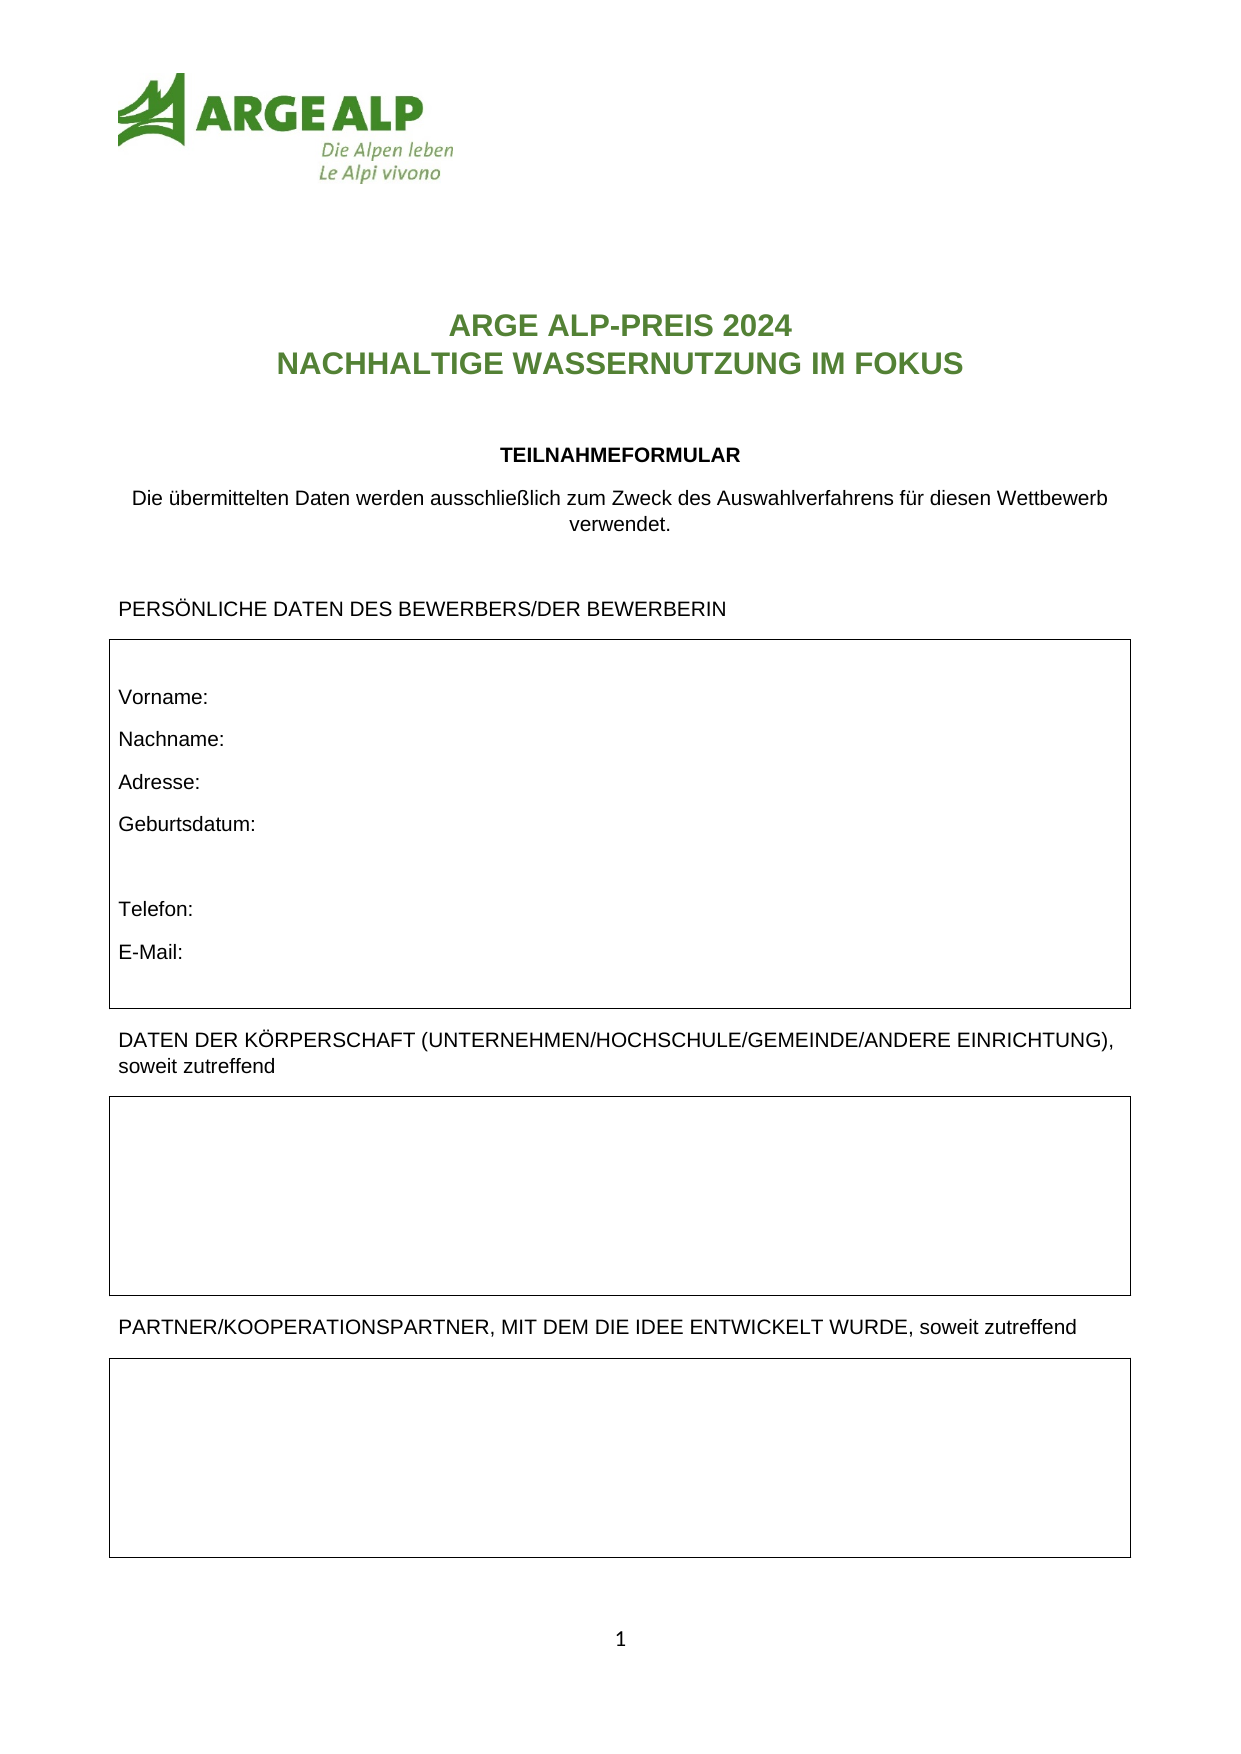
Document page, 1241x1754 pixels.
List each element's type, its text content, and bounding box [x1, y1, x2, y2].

text PARTNER/KOOPERATIONSPARTNER, MIT DEM DIE IDEE ENTWICKELT WURDE, soweit zutreffend [118, 1315, 1122, 1339]
text E-Mail: [110, 937, 1130, 964]
text DATEN DER KÖRPERSCHAFT (UNTERNEHMEN/HOCHSCHULE/GEMEINDE/ANDERE EINRICHTUNG), soweit zutreffend [118, 1028, 1122, 1078]
text Adresse: [110, 767, 1130, 794]
text Telefon: [110, 894, 1130, 921]
text Vorname: [110, 682, 1130, 709]
text Die übermittelten Daten werden ausschließlich zum Zweck des Auswahlverfahrens für diesen Wettbewerb verwendet. [118, 486, 1122, 536]
text Geburtsdatum: [110, 809, 1130, 836]
text TEILNAHMEFORMULAR [118, 443, 1122, 467]
text PERSÖNLICHE DATEN DES BEWERBERS/DER BEWERBERIN [118, 597, 1122, 621]
text Nachname: [110, 724, 1130, 751]
picture [118, 73, 453, 185]
text ARGE ALP-PREIS 2024 NACHHALTIGE WASSERNUTZUNG IM FOKUS [118, 307, 1122, 381]
